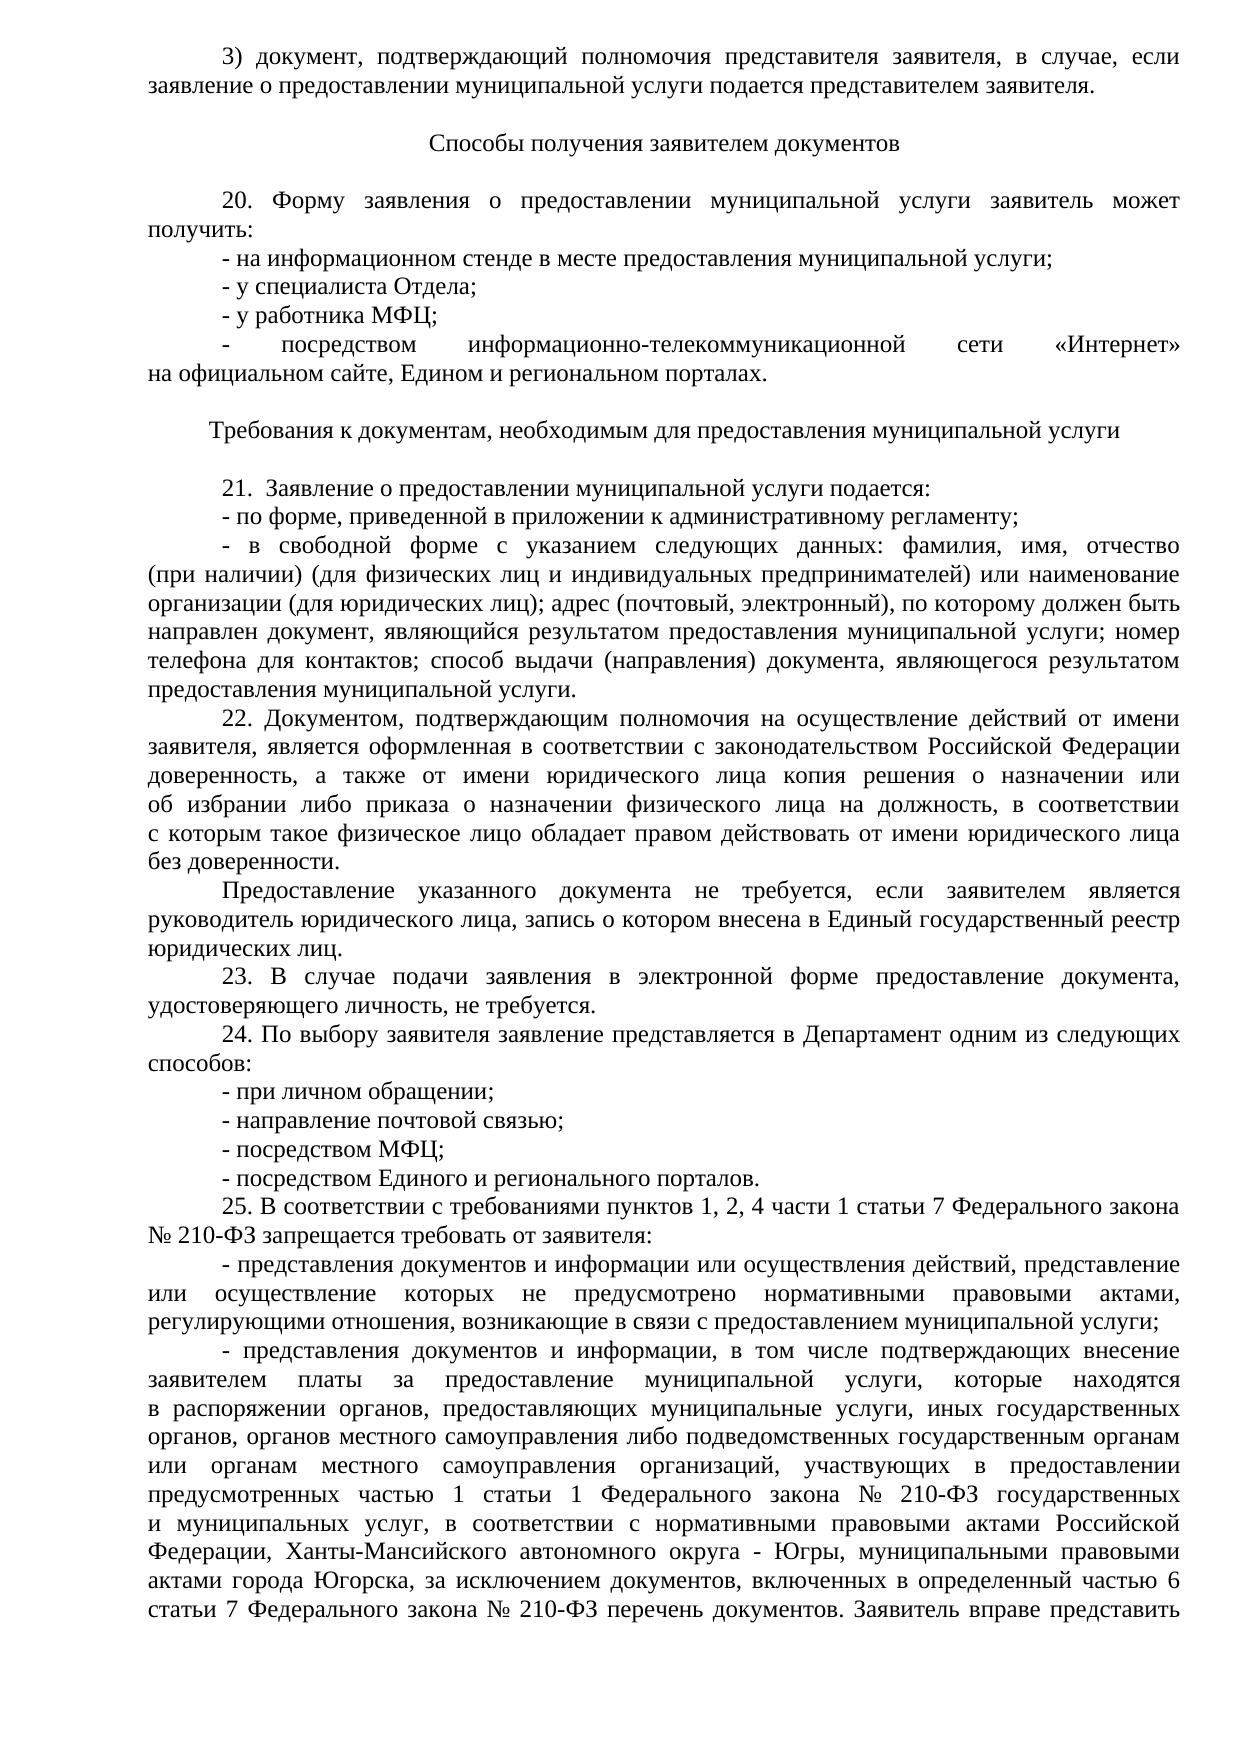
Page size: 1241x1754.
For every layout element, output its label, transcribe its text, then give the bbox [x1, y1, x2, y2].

text - по форме, приведенной в приложении к административному регламенту; [148, 501, 1181, 530]
text - посредством Единого и регионального порталов. [148, 1163, 1181, 1191]
text - у работника МФЦ; [148, 300, 1181, 329]
text - в свободной форме с указанием следующих данных: фамилия, имя, отчество (при наличии) (для физических лиц и индивидуальных предпринимателей) или наименование организации (для юридических лиц); адрес (почтовый, электронный), по которому должен быть направлен документ, являющийся результатом предоставления муниципальной услуги; номер телефона для контактов; способ выдачи (направления) документа, являющегося результатом предоставления муниципальной услуги. [148, 530, 1181, 703]
text - при личном обращении; [148, 1076, 1181, 1105]
text - у специалиста Отдела; [148, 271, 1181, 300]
text 3) документ, подтверждающий полномочия представителя заявителя, в случае, если заявление о предоставлении муниципальной услуги подается представителем заявителя. [148, 41, 1181, 99]
text - представления документов и информации или осуществления действий, представление или осуществление которых не предусмотрено нормативными правовыми актами, регулирующими отношения, возникающие в связи с предоставлением муниципальной услуги; [148, 1249, 1181, 1335]
text Предоставление указанного документа не требуется, если заявителем является руководитель юридического лица, запись о котором внесена в Единый государственный реестр юридических лиц. [148, 875, 1181, 961]
text Требования к документам, необходимым для предоставления муниципальной услуги [148, 415, 1181, 444]
text 23. В случае подачи заявления в электронной форме предоставление документа, удостоверяющего личность, не требуется. [148, 961, 1181, 1019]
text 24. По выбору заявителя заявление представляется в Департамент одним из следующих способов: [148, 1019, 1181, 1076]
text - посредством информационно-телекоммуникационной сети «Интернет» на официальном сайте, Едином и региональном порталах. [148, 329, 1181, 386]
text - направление почтовой связью; [148, 1105, 1181, 1134]
text - посредством МФЦ; [148, 1134, 1181, 1163]
text 20. Форму заявления о предоставлении муниципальной услуги заявитель может получить: [148, 185, 1181, 243]
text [148, 1335, 1181, 1623]
text Способы получения заявителем документов [148, 128, 1181, 156]
text 21. Заявление о предоставлении муниципальной услуги подается: [148, 473, 1181, 501]
text 25. В соответствии с требованиями пунктов 1, 2, 4 части 1 статьи 7 Федерального закона № 210-ФЗ запрещается требовать от заявителя: [148, 1191, 1181, 1249]
text - на информационном стенде в месте предоставления муниципальной услуги; [148, 243, 1181, 271]
text 22. Документом, подтверждающим полномочия на осуществление действий от имени заявителя, является оформленная в соответствии с законодательством Российской Федерации доверенность, а также от имени юридического лица копия решения о назначении или об избрании либо приказа о назначении физического лица на должность, в соответствии с которым такое физическое лицо обладает правом действовать от имени юридического лица без доверенности. [148, 703, 1181, 875]
